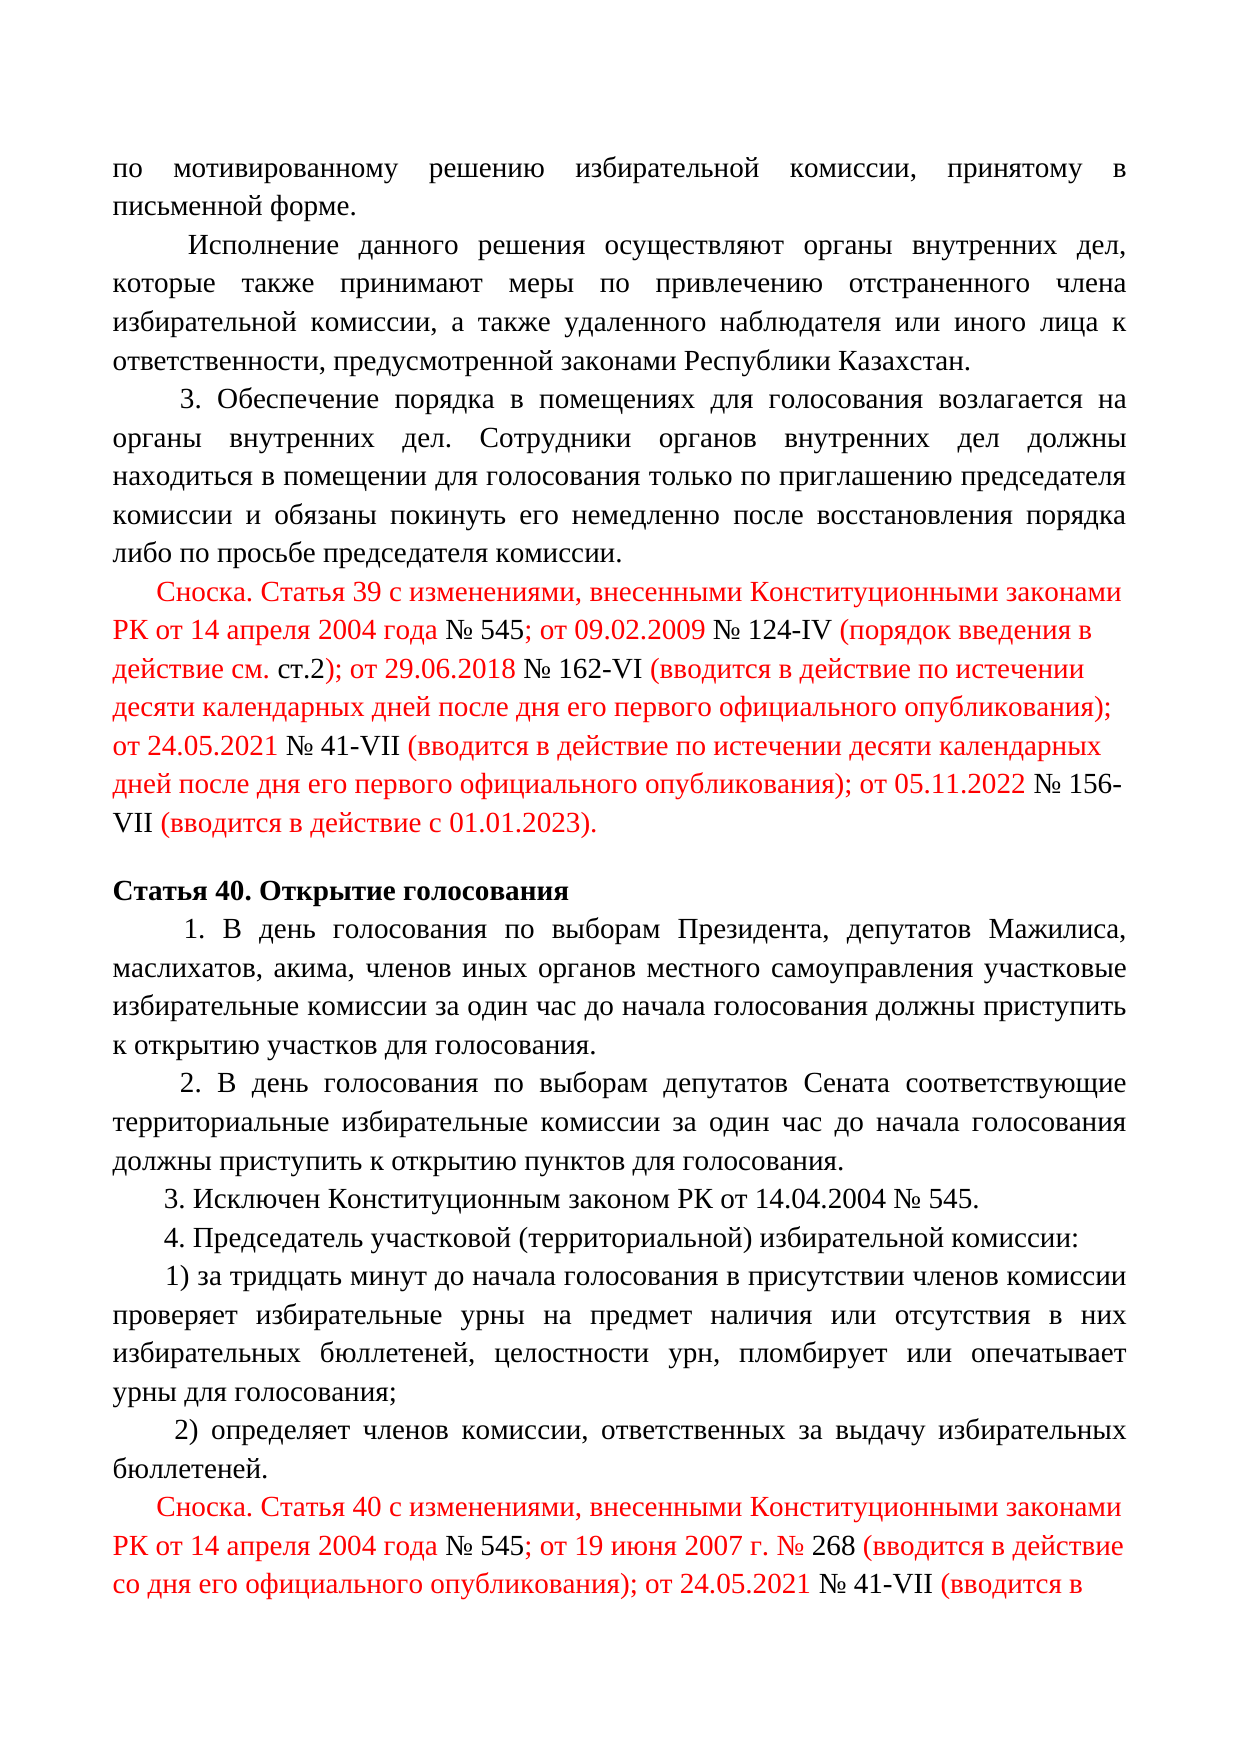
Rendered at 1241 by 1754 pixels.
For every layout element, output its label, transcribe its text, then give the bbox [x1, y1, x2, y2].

text 2. В день голосования по выборам депутатов Сената соответствующие территориальные избирательные комиссии за один час до начала голосования должны приступить к открытию пунктов для голосования. [112, 1066, 1128, 1176]
text Исполнение данного решения осуществляют органы внутренних дел, которые также принимают меры по привлечению отстраненного члена избирательной комиссии, а также удаленного наблюдателя или иного лица к ответственности, предусмотренной законами Республики Казахстан. [112, 227, 1128, 376]
text Сноска. Статья 39 с изменениями, внесенными Конституционными законами РК от 14 апреля 2004 года № 545; от 09.02.2009 № 124-IV (порядок введения в действие см. ст.2); от 29.06.2018 № 162-VI (вводится в действие по истечении десяти календарных дней после дня его первого официального опубликования); от 24.05.2021 № 41-VII (вводится в действие по истечении десяти календарных дней после дня его первого официального опубликования); от 05.11.2022 № 156-VІI (вводится в действие с 01.01.2023). [112, 574, 1128, 869]
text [112, 150, 1128, 222]
text 3. Обеспечение порядка в помещениях для голосования возлагается на органы внутренних дел. Сотрудники органов внутренних дел должны находиться в помещении для голосования только по приглашению председателя комиссии и обязаны покинуть его немедленно после восстановления порядка либо по просьбе председателя комиссии. [112, 381, 1128, 569]
text 1. В день голосования по выборам Президента, депутатов Мажилиса, маслихатов, акима, членов иных органов местного самоуправления участковые избирательные комиссии за один час до начала голосования должны приступить к открытию участков для голосования. [112, 911, 1128, 1061]
text 1) за тридцать минут до начала голосования в присутствии членов комиссии проверяет избирательные урны на предмет наличия или отсутствия в них избирательных бюллетеней, целостности урн, пломбирует или опечатывает урны для голосования; [112, 1258, 1128, 1407]
text 3. Исключен Конституционным законом РК от 14.04.2004 № 545. [112, 1181, 1128, 1215]
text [112, 1489, 1128, 1600]
text 2) определяет членов комиссии, ответственных за выдачу избирательных бюллетеней. [112, 1412, 1128, 1484]
text 4. Председатель участковой (территориальной) избирательной комиссии: [112, 1220, 1128, 1253]
text Статья 40. Открытие голосования [112, 873, 1128, 906]
